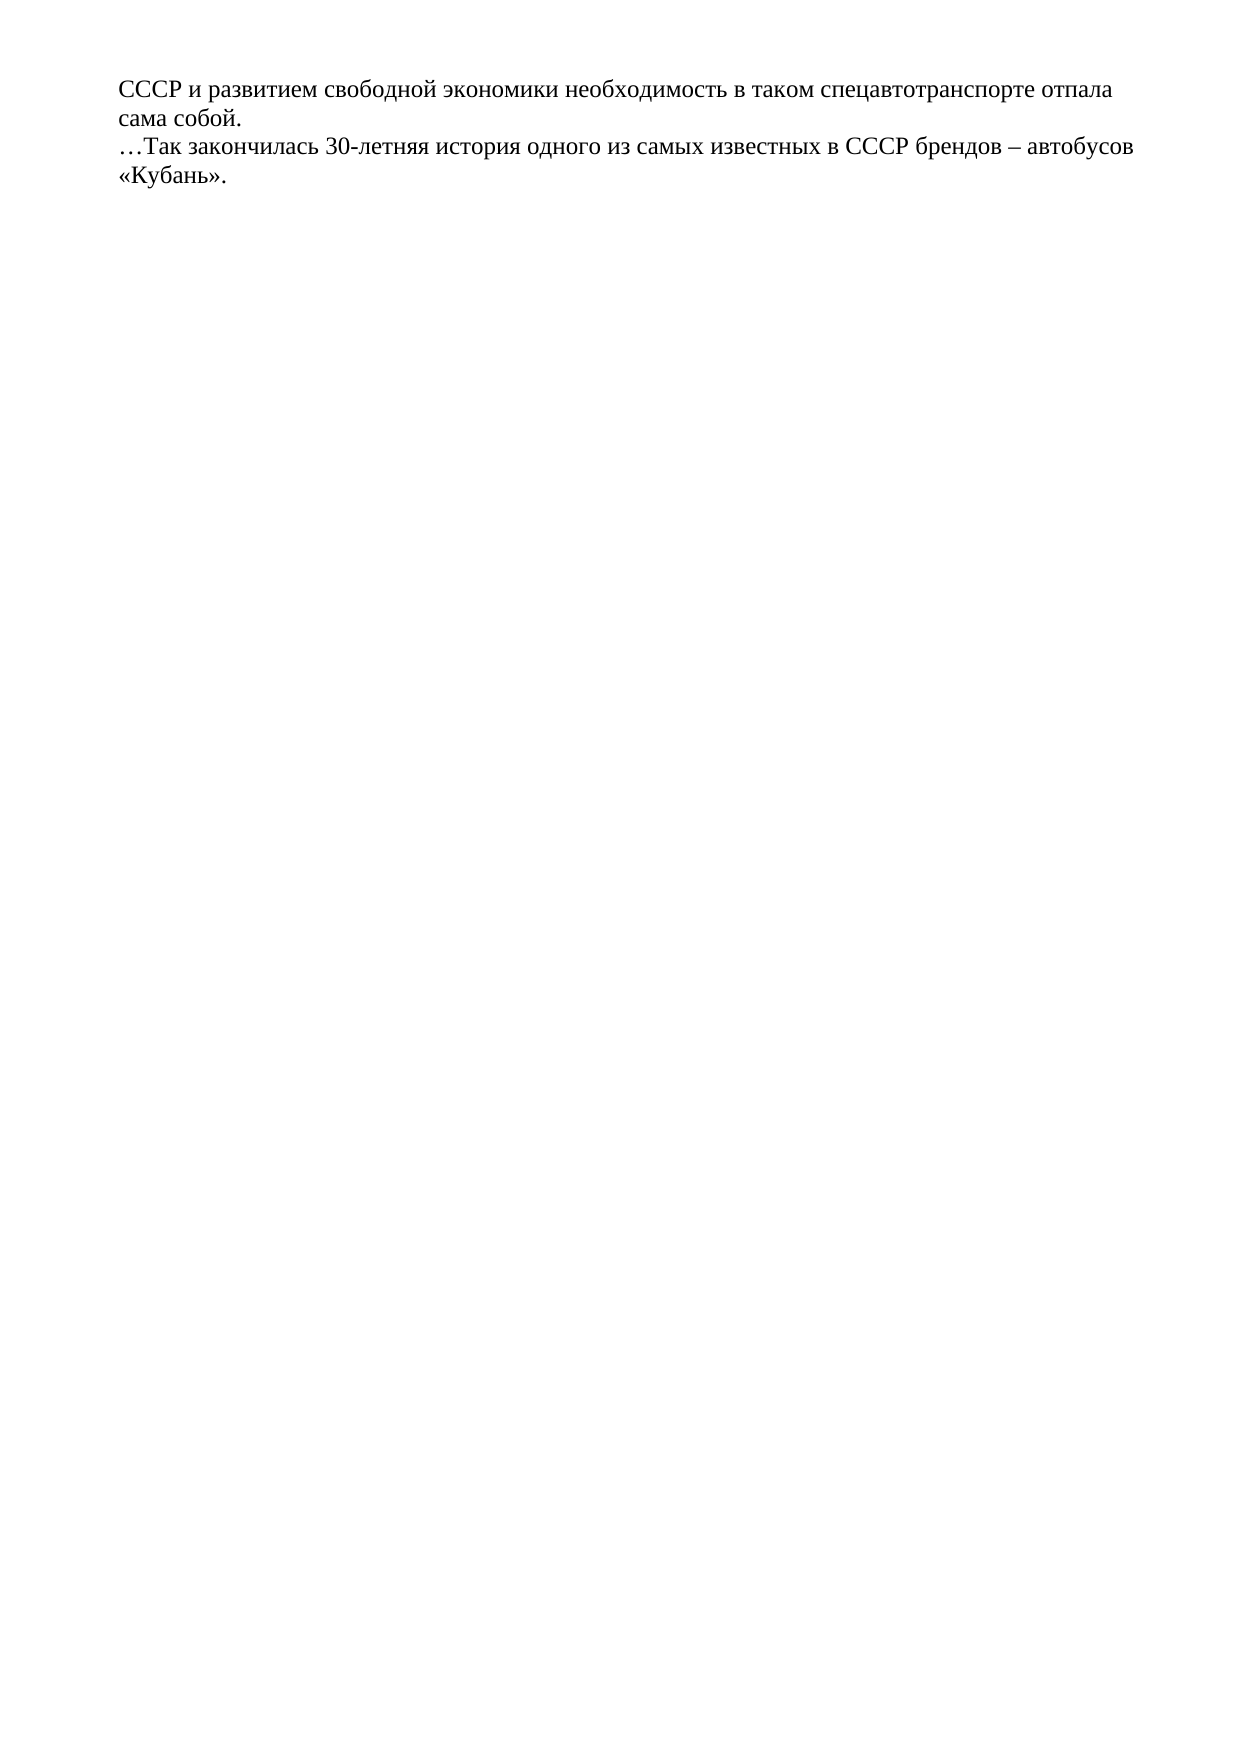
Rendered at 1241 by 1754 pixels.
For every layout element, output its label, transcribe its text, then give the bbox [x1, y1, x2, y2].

text …Так закончилась 30-летняя история одного из самых известных в СССР брендов – автобусов «Кубань». [118, 131, 1152, 189]
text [118, 74, 1152, 131]
